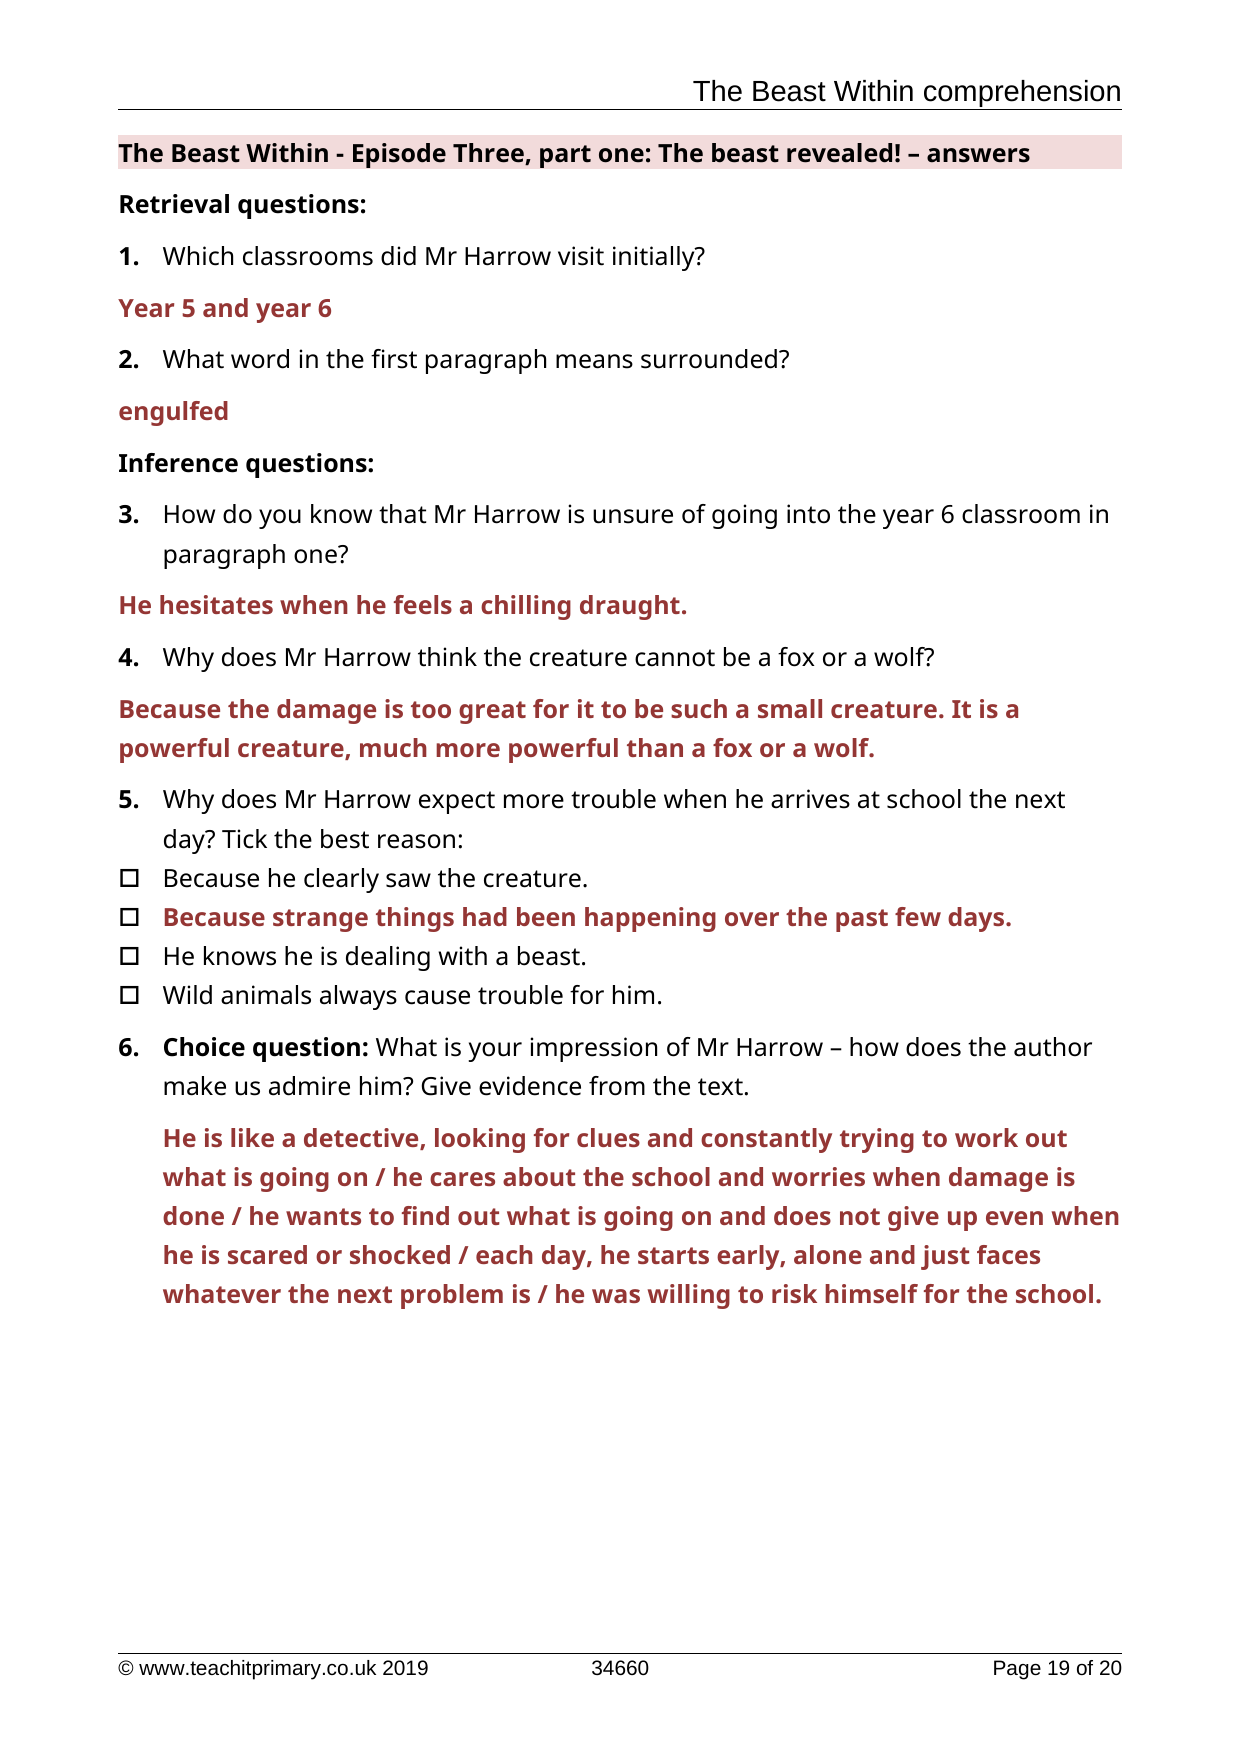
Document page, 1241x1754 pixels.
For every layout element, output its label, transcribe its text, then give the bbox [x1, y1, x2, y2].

list Because strange things had been happening over the past few days. [118, 899, 1122, 934]
text He hesitates when he feels a chilling draught. [118, 588, 1122, 622]
list What word in the first paragraph means surrounded? [118, 342, 1122, 376]
list Because he clearly saw the creature. [118, 860, 1122, 894]
list He knows he is dealing with a beast. [118, 939, 1122, 973]
text Because the damage is too great for it to be such a small creature. It is a powerful creature, much more powerful than a fox or a wolf. [118, 691, 1122, 764]
list Why does Mr Harrow expect more trouble when he arrives at school the next day? Tick the best reason: [118, 782, 1122, 855]
text Retrieval questions: [118, 187, 1122, 221]
text engulfed [118, 394, 1122, 428]
list He is like a detective, looking for clues and constantly trying to work out what is going on / he cares about the school and worries when damage is done / he wants to find out what is going on and does not give up even when he is scared or shocked / each day, he starts early, alone and just faces whatever the next problem is / he was willing to risk himself for the school. [162, 1120, 1122, 1311]
list Why does Mr Harrow think the creature cannot be a fox or a wolf? [118, 639, 1122, 674]
list Choice question: What is your impression of Mr Harrow – how does the author make us admire him? Give evidence from the text. [118, 1029, 1122, 1103]
text The Beast Within - Episode Three, part one: The beast revealed! – answers [118, 135, 1122, 169]
list How do you know that Mr Harrow is unsure of going into the year 6 classroom in paragraph one? [118, 497, 1122, 570]
text Year 5 and year 6 [118, 290, 1122, 324]
list Which classrooms did Mr Harrow visit initially? [118, 239, 1122, 273]
text Inference questions: [118, 445, 1122, 479]
list Wild animals always cause trouble for him. [118, 978, 1122, 1012]
